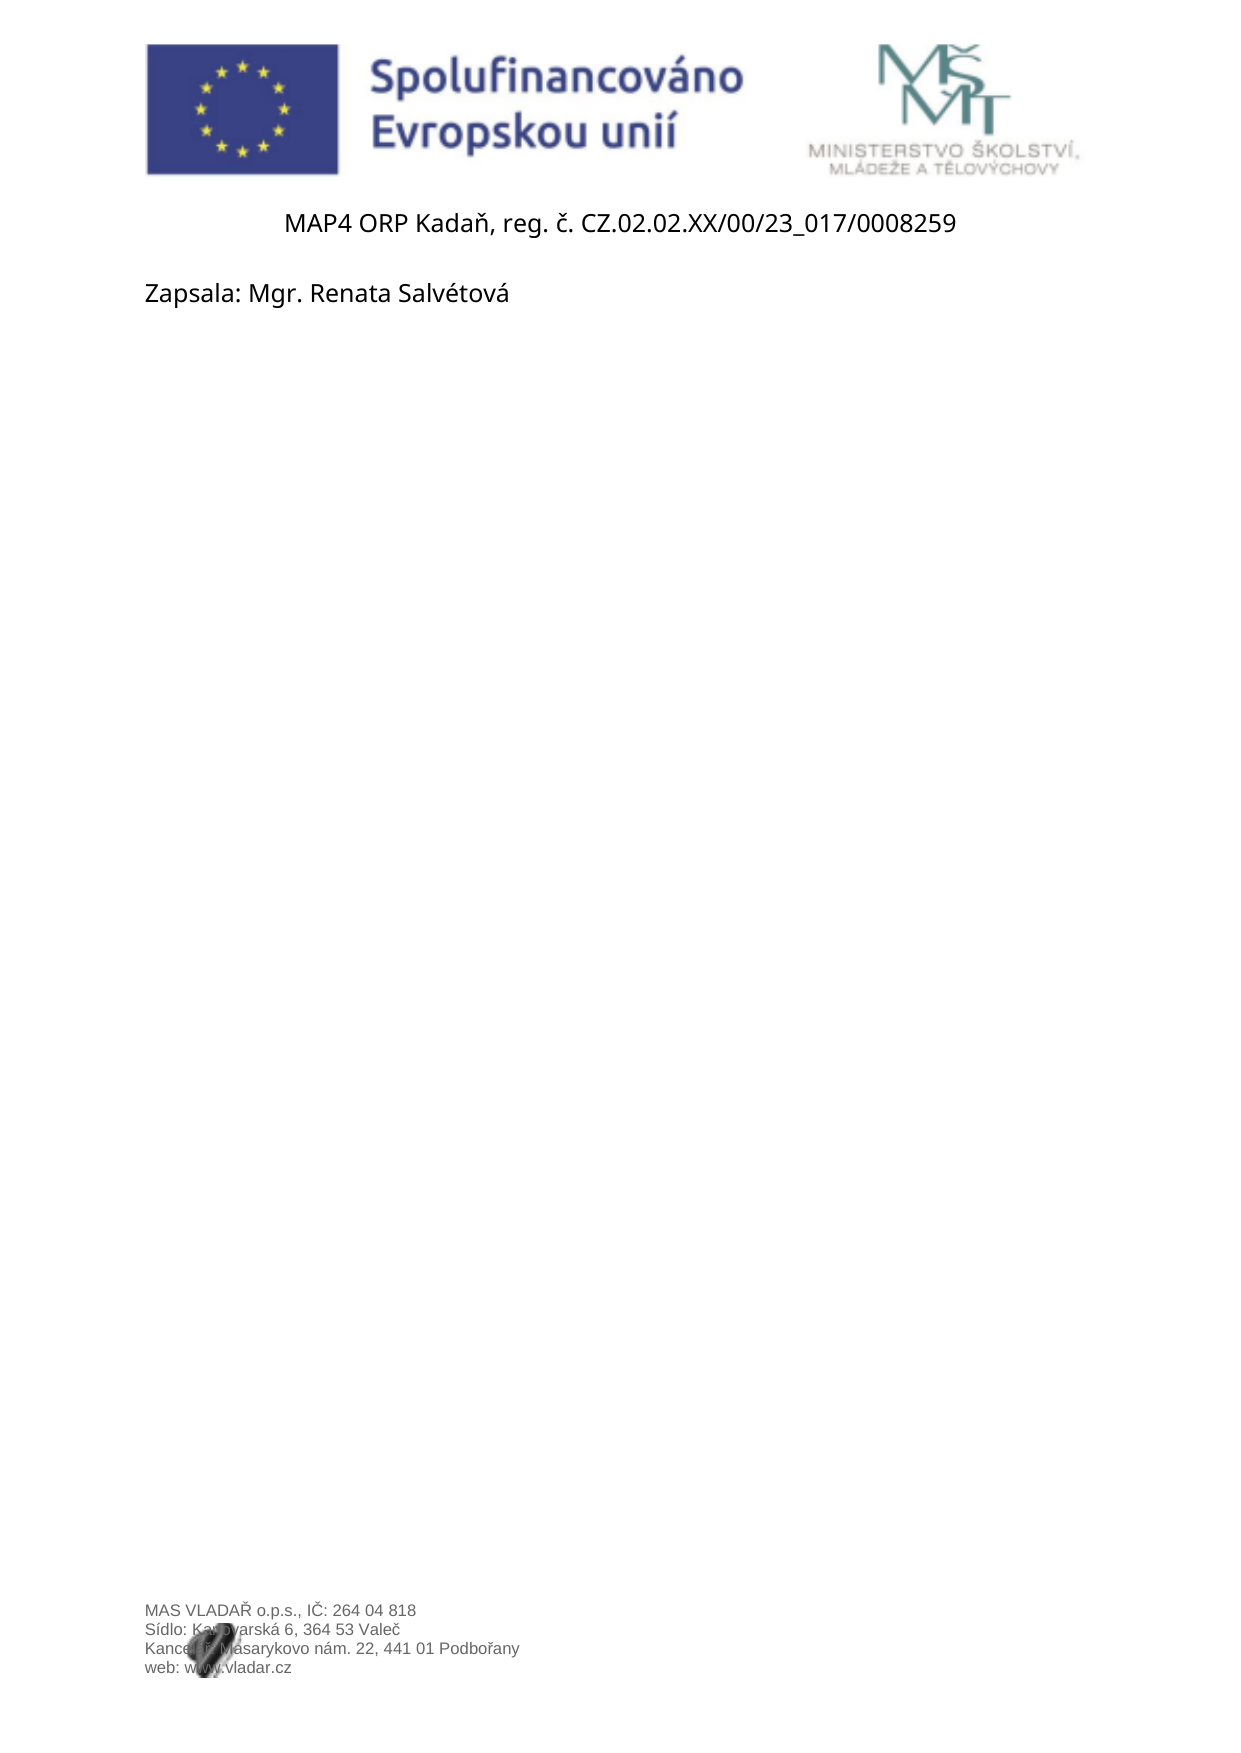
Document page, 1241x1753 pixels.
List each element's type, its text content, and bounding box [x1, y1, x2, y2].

picture [144, 44, 1090, 179]
text Zapsala: Mgr. Renata Salvétová [144, 276, 1101, 309]
picture [186, 1623, 242, 1678]
